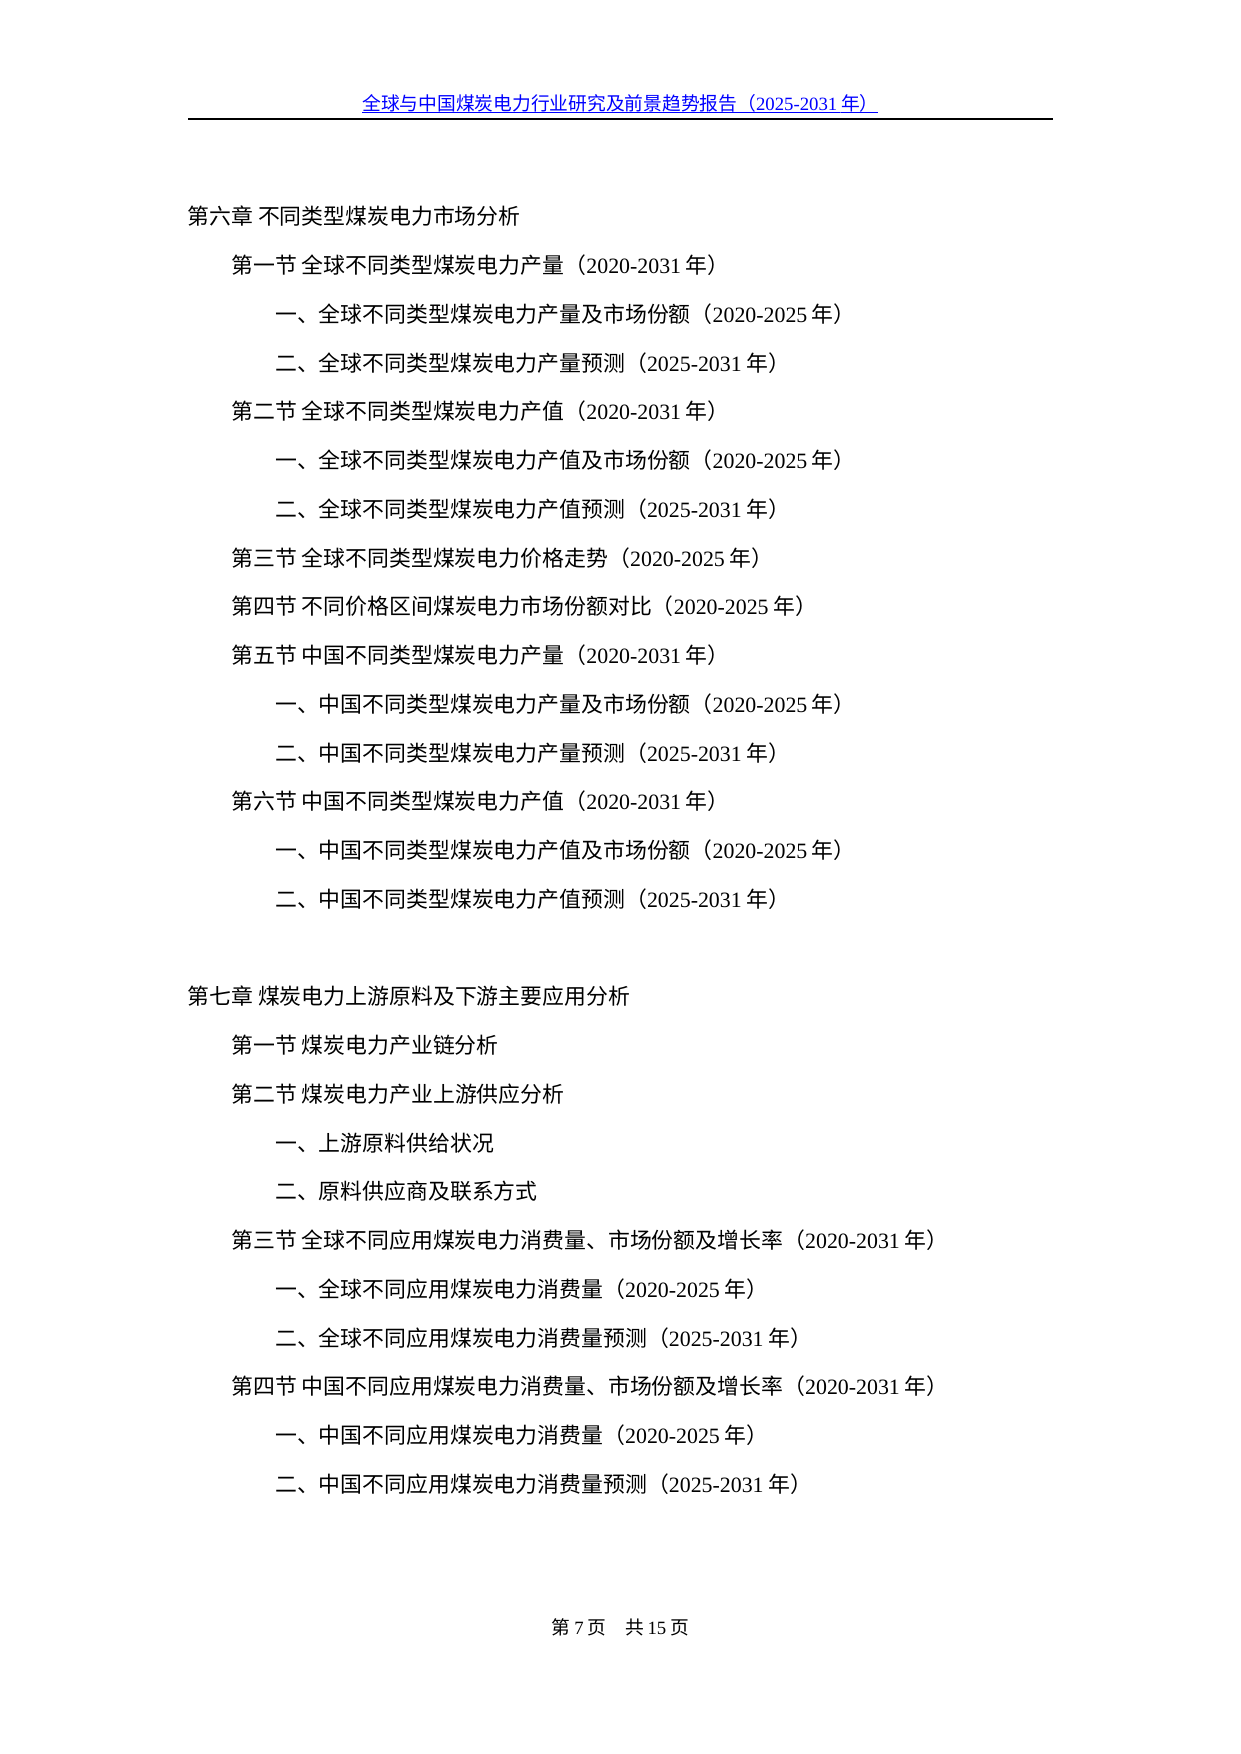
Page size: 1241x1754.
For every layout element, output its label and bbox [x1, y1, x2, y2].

text [187, 150, 1053, 1499]
